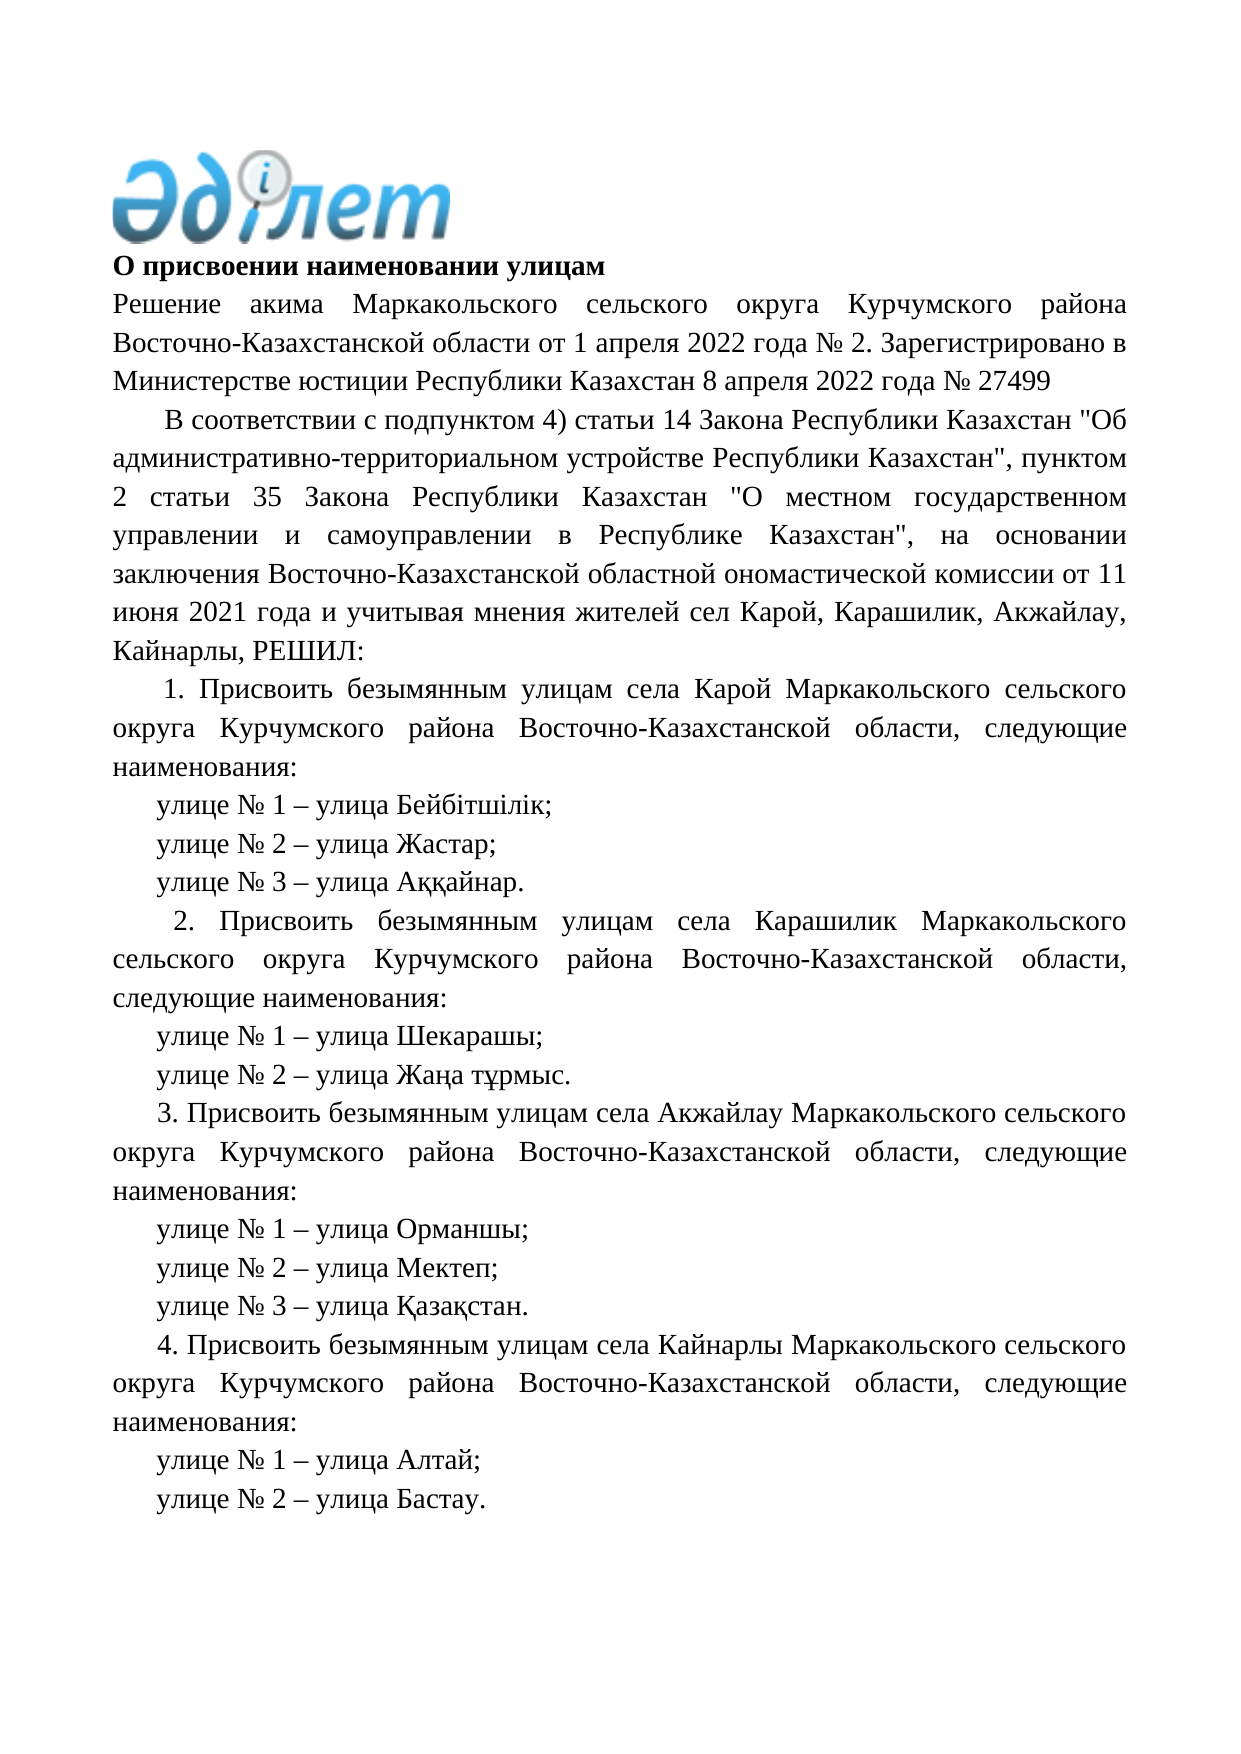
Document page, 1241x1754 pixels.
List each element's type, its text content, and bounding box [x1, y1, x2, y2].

text улице № 3 – улица Қазақстан. [112, 1288, 1128, 1322]
text Решение акима Маркакольского сельского округа Курчумского района Восточно-Казахстанской области от 1 апреля 2022 года № 2. Зарегистрировано в Министерстве юстиции Республики Казахстан 8 апреля 2022 года № 27499 [112, 286, 1128, 397]
text улице № 3 – улица Аққайнар. [112, 864, 1128, 898]
text улице № 1 – улица Алтай; [112, 1442, 1128, 1476]
text 4. Присвоить безымянным улицам села Кайнарлы Маркакольского сельского округа Курчумского района Восточно-Казахстанской области, следующие наименования: [112, 1327, 1128, 1437]
text улице № 2 – улица Бастау. [112, 1481, 1128, 1514]
text улице № 1 – улица Бейбітшілік; [112, 787, 1128, 821]
text В соответствии с подпунктом 4) статьи 14 Закона Республики Казахстан "Об административно-территориальном устройстве Республики Казахстан", пунктом 2 статьи 35 Закона Республики Казахстан "О местном государственном управлении и самоуправлении в Республике Казахстан", на основании заключения Восточно-Казахстанской областной ономастической комиссии от 11 июня 2021 года и учитывая мнения жителей сел Карой, Карашилик, Акжайлау, Кайнарлы, РЕШИЛ: [112, 402, 1128, 667]
text улице № 1 – улица Шекарашы; [112, 1018, 1128, 1052]
text О присвоении наименовании улицам [112, 248, 1128, 281]
text 2. Присвоить безымянным улицам села Карашилик Маркакольского сельского округа Курчумского района Восточно-Казахстанской области, следующие наименования: [112, 903, 1128, 1013]
text улице № 1 – улица Орманшы; [112, 1211, 1128, 1245]
text улице № 2 – улица Жаңа тұрмыс. [112, 1057, 1128, 1091]
text улице № 2 – улица Мектеп; [112, 1250, 1128, 1283]
text 3. Присвоить безымянным улицам села Акжайлау Маркакольского сельского округа Курчумского района Восточно-Казахстанской области, следующие наименования: [112, 1096, 1128, 1206]
picture [112, 150, 451, 244]
text 1. Присвоить безымянным улицам села Карой Маркакольского сельского округа Курчумского района Восточно-Казахстанской области, следующие наименования: [112, 672, 1128, 782]
text улице № 2 – улица Жастар; [112, 826, 1128, 859]
